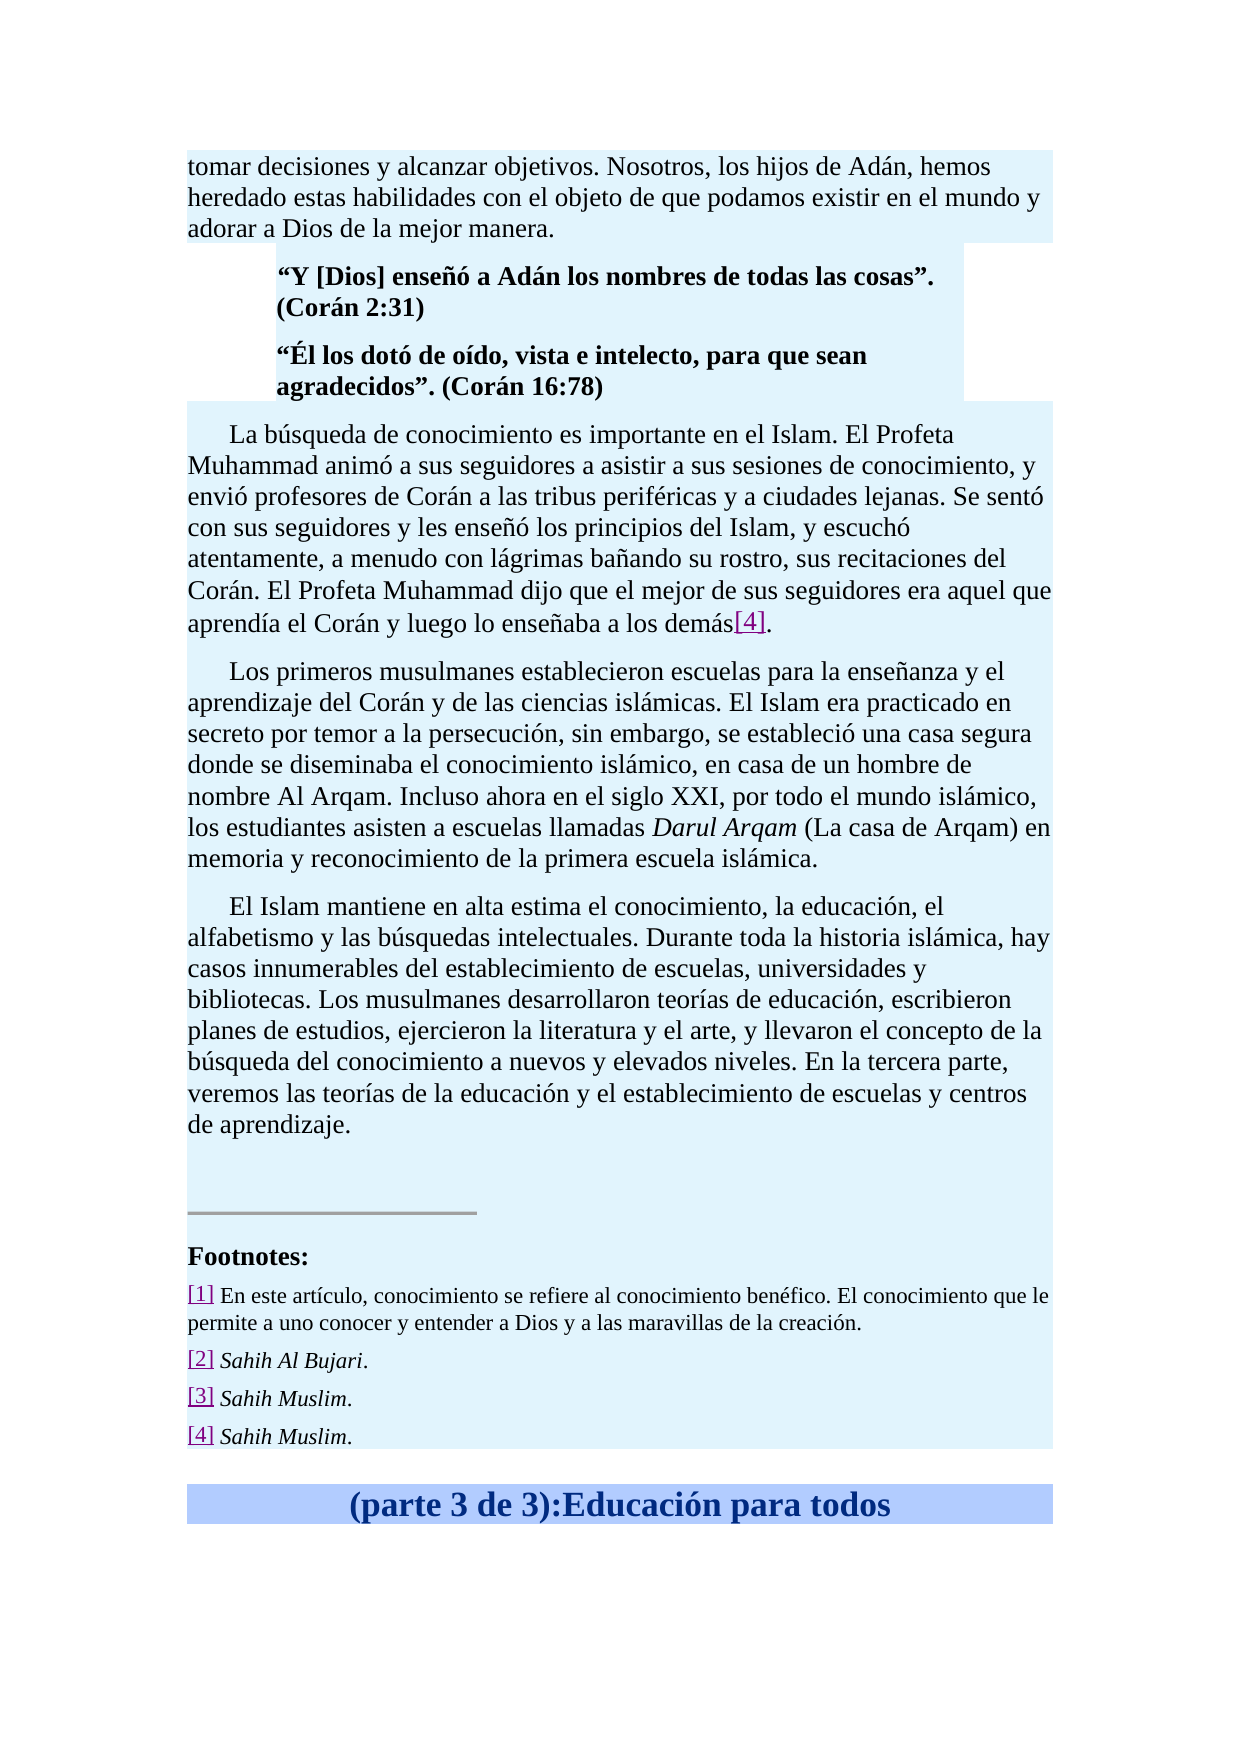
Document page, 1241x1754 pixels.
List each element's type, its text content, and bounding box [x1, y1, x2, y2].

text Footnotes: [187, 1240, 1053, 1271]
text [2] Sahih Al Bujari. [187, 1344, 1053, 1373]
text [187, 150, 1053, 243]
subtitle (parte 3 de 3):Educación para todos [187, 1484, 1053, 1524]
text “Y [Dios] enseñó a Adán los nombres de todas las cosas”. (Corán 2:31) [276, 260, 964, 322]
text “Él los dotó de oído, vista e intelecto, para que sean agradecidos”. (Corán 16:78) [276, 339, 964, 401]
text Los primeros musulmanes establecieron escuelas para la enseñanza y el aprendizaje del Corán y de las ciencias islámicas. El Islam era practicado en secreto por temor a la persecución, sin embargo, se estableció una casa segura donde se diseminaba el conocimiento islámico, en casa de un hombre de nombre Al Arqam. Incluso ahora en el siglo XXI, por todo el mundo islámico, los estudiantes asisten a escuelas llamadas Darul Arqam (La casa de Arqam) en memoria y reconocimiento de la primera escuela islámica. [187, 655, 1053, 873]
text [1] En este artículo, conocimiento se refiere al conocimiento benéfico. El conocimiento que le permite a uno conocer y entender a Dios y a las maravillas de la creación. [187, 1280, 1053, 1335]
text El Islam mantiene en alta estima el conocimiento, la educación, el alfabetismo y las búsquedas intelectuales. Durante toda la historia islámica, hay casos innumerables del establecimiento de escuelas, universidades y bibliotecas. Los musulmanes desarrollaron teorías de educación, escribieron planes de estudios, ejercieron la literatura y el arte, y llevaron el concepto de la búsqueda del conocimiento a nuevos y elevados niveles. En la tercera parte, veremos las teorías de la educación y el establecimiento de escuelas y centros de aprendizaje. [187, 890, 1053, 1139]
text [4] Sahih Muslim. [187, 1421, 1053, 1449]
text La búsqueda de conocimiento es importante en el Islam. El Profeta Muhammad animó a sus seguidores a asistir a sus sesiones de conocimiento, y envió profesores de Corán a las tribus periféricas y a ciudades lejanas. Se sentó con sus seguidores y les enseñó los principios del Islam, y escuchó atentamente, a menudo con lágrimas bañando su rostro, sus recitaciones del Corán. El Profeta Muhammad dijo que el mejor de sus seguidores era aquel que aprendía el Corán y luego lo enseñaba a los demás[4]. [187, 418, 1053, 638]
text [3] Sahih Muslim. [187, 1383, 1053, 1411]
